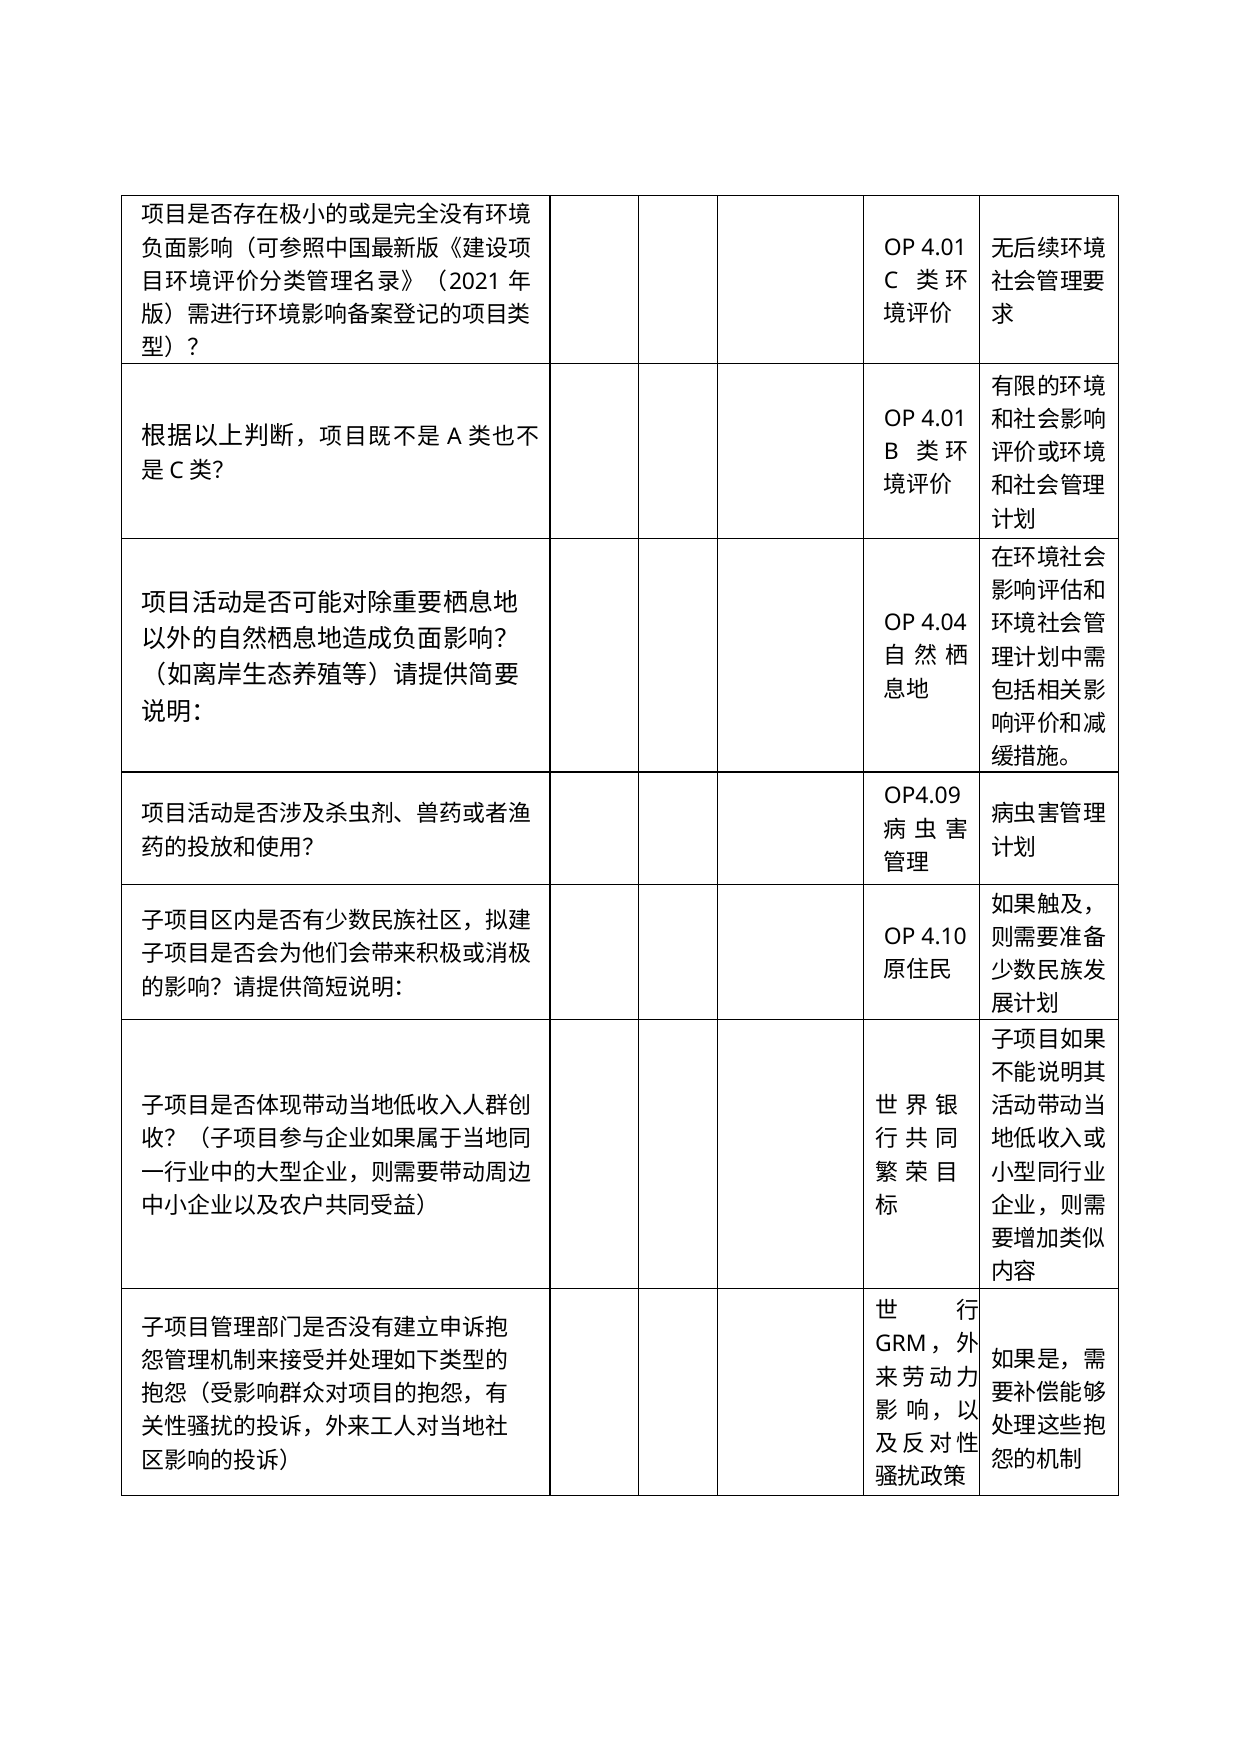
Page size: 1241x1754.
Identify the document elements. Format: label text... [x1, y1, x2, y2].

table_cell 子项目管理部门是否没有建立申诉抱怨管理机制来接受并处理如下类型的抱怨（受影响群众对项目的抱怨，有关性骚扰的投诉，外来工人对当地社区影响的投诉） [122, 1289, 549, 1494]
table_cell 无后续环境社会管理要求 [980, 196, 1118, 362]
table_cell [639, 1020, 717, 1288]
table_cell 项目活动是否涉及杀虫剂、兽药或者渔药的投放和使用？ [122, 773, 549, 884]
table_cell [551, 1020, 638, 1288]
table_cell [639, 539, 717, 771]
table_cell 如果是，需要补偿能够处理这些抱怨的机制 [980, 1289, 1118, 1494]
table_cell [639, 1289, 717, 1494]
table_cell 子项目区内是否有少数民族社区，拟建子项目是否会为他们会带来积极或消极的影响？请提供简短说明： [122, 885, 549, 1018]
table_cell [639, 364, 717, 538]
table_cell [551, 196, 638, 362]
table_cell OP4.09 病虫害管理 [864, 773, 979, 884]
table_cell [718, 196, 863, 362]
table_cell [718, 364, 863, 538]
table_cell 子项目是否体现带动当地低收入人群创收？（子项目参与企业如果属于当地同一行业中的大型企业，则需要带动周边中小企业以及农户共同受益） [122, 1020, 549, 1288]
table_cell OP 4.10 原住民 [864, 885, 979, 1018]
table_cell [639, 885, 717, 1018]
table_cell [639, 196, 717, 362]
table_cell 世行GRM，外来劳动力影 响，以及反对性骚扰政策 [864, 1289, 979, 1494]
table_cell OP 4.01 C 类环境评价 [864, 196, 979, 362]
table_cell 如果触及，则需要准备少数民族发展计划 [980, 885, 1118, 1018]
table_cell 根据以上判断，项目既不是A 类也不是C 类？ [122, 364, 549, 538]
table_cell 子项目如果不能说明其活动带动当地低收入或小型同行业企业，则需要增加类似内容 [980, 1020, 1118, 1288]
table_cell [639, 773, 717, 884]
table_cell 项目是否存在极小的或是完全没有环境负面影响（可参照中国最新版《建设项目环境评价分类管理名录》（2021 年版）需进行环境影响备案登记的项目类型）？ [122, 196, 549, 362]
table_cell [718, 773, 863, 884]
table_cell 有限的环境和社会影响评价或环境和社会管理计划 [980, 364, 1118, 538]
table_cell [718, 539, 863, 771]
table_cell 项目活动是否可能对除重要栖息地以外的自然栖息地造成负面影响？（如离岸生态养殖等）请提供简要说明： [122, 539, 549, 771]
table_cell [718, 885, 863, 1018]
table_cell OP 4.01 B 类环境评价 [864, 364, 979, 538]
table_cell [551, 539, 638, 771]
table_cell [718, 1289, 863, 1494]
table_cell [718, 1020, 863, 1288]
table_cell 世界银行共同繁荣目标 [864, 1020, 979, 1288]
table_cell 病虫害管理计划 [980, 773, 1118, 884]
table_cell [551, 885, 638, 1018]
table_cell [551, 1289, 638, 1494]
table_cell 在环境社会影响评估和环境社会管理计划中需包括相关影响评价和减缓措施。 [980, 539, 1118, 771]
table_cell [551, 364, 638, 538]
table_cell [551, 773, 638, 884]
table_cell OP 4.04 自然栖息地 [864, 539, 979, 771]
